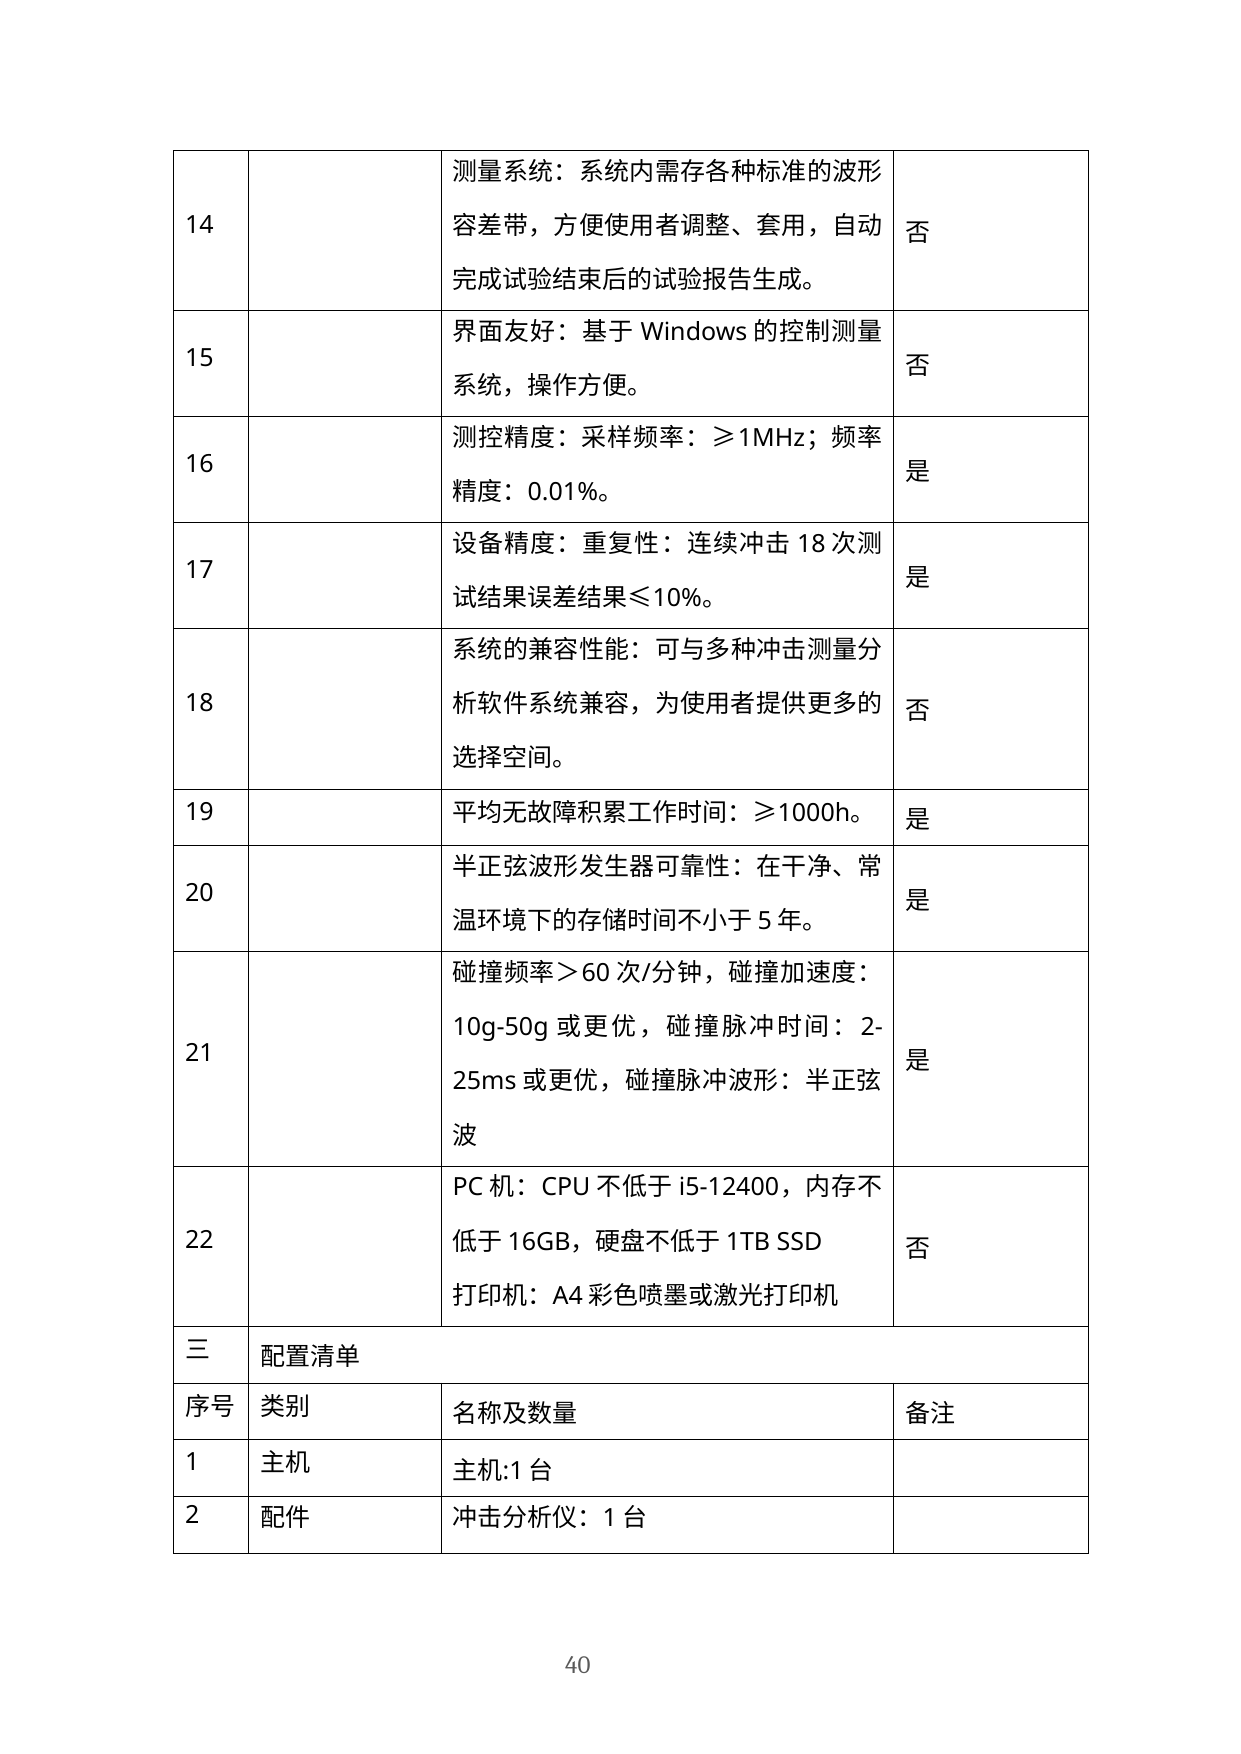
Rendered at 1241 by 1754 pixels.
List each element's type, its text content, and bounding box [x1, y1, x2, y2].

table_cell 设备精度：重复性：连续冲击18次测试结果误差结果≤10%。 [442, 523, 893, 628]
table_cell [249, 151, 441, 310]
table_cell 21 [174, 952, 248, 1166]
table_cell 测量系统：系统内需存各种标准的波形容差带，方便使用者调整、套用，自动完成试验结束后的试验报告生成。 [442, 151, 893, 310]
table_cell 配置清单 [249, 1327, 1088, 1383]
table_cell 测控精度：采样频率：≥1MHz；频率精度：0.01%。 [442, 417, 893, 522]
table_cell 是 [894, 790, 1088, 845]
table_cell 16 [174, 417, 248, 522]
table_cell 系统的兼容性能：可与多种冲击测量分析软件系统兼容，为使用者提供更多的选择空间。 [442, 629, 893, 788]
table_cell 否 [894, 311, 1088, 416]
table_cell [249, 629, 441, 788]
table_cell 18 [174, 629, 248, 788]
table_cell [249, 523, 441, 628]
table_cell 否 [894, 151, 1088, 310]
table_cell 三 [174, 1327, 248, 1383]
table_cell 平均无故障积累工作时间：≥1000h。 [442, 790, 893, 845]
table_cell 类别 [249, 1384, 441, 1439]
table_cell 1 [174, 1440, 248, 1496]
table_cell 否 [894, 629, 1088, 788]
table_cell [249, 952, 441, 1166]
table_cell 17 [174, 523, 248, 628]
table_cell [249, 790, 441, 845]
table_cell [894, 1497, 1088, 1553]
table_cell 20 [174, 846, 248, 951]
table_cell 是 [894, 846, 1088, 951]
table_cell 名称及数量 [442, 1384, 893, 1439]
table_cell 是 [894, 952, 1088, 1166]
table_cell 22 [174, 1167, 248, 1326]
table_cell [894, 1440, 1088, 1496]
table_cell 界面友好：基于Windows的控制测量系统，操作方便。 [442, 311, 893, 416]
table_cell 15 [174, 311, 248, 416]
table_cell 主机:1台 [442, 1440, 893, 1496]
table_cell [249, 846, 441, 951]
table_cell 是 [894, 417, 1088, 522]
table_cell 19 [174, 790, 248, 845]
table_cell [249, 311, 441, 416]
table_cell 是 [894, 523, 1088, 628]
table_cell 14 [174, 151, 248, 310]
table_cell [249, 1167, 441, 1326]
table_cell 碰撞频率＞60次/分钟，碰撞加速度：10g-50g或更优，碰撞脉冲时间：2-25ms或更优，碰撞脉冲波形：半正弦波 [442, 952, 893, 1166]
table_cell 配件 [249, 1497, 441, 1553]
table_cell 主机 [249, 1440, 441, 1496]
table_cell 备注 [894, 1384, 1088, 1439]
table_cell 否 [894, 1167, 1088, 1326]
table_cell 冲击分析仪：1台 [442, 1497, 893, 1553]
table_cell [249, 417, 441, 522]
table_cell 半正弦波形发生器可靠性：在干净、常温环境下的存储时间不小于5年。 [442, 846, 893, 951]
table_cell 2 [174, 1497, 248, 1553]
table_cell PC机：CPU不低于i5-12400，内存不低于16GB，硬盘不低于1TB SSD 打印机：A4彩色喷墨或激光打印机 [442, 1167, 893, 1326]
table_cell 序号 [174, 1384, 248, 1439]
